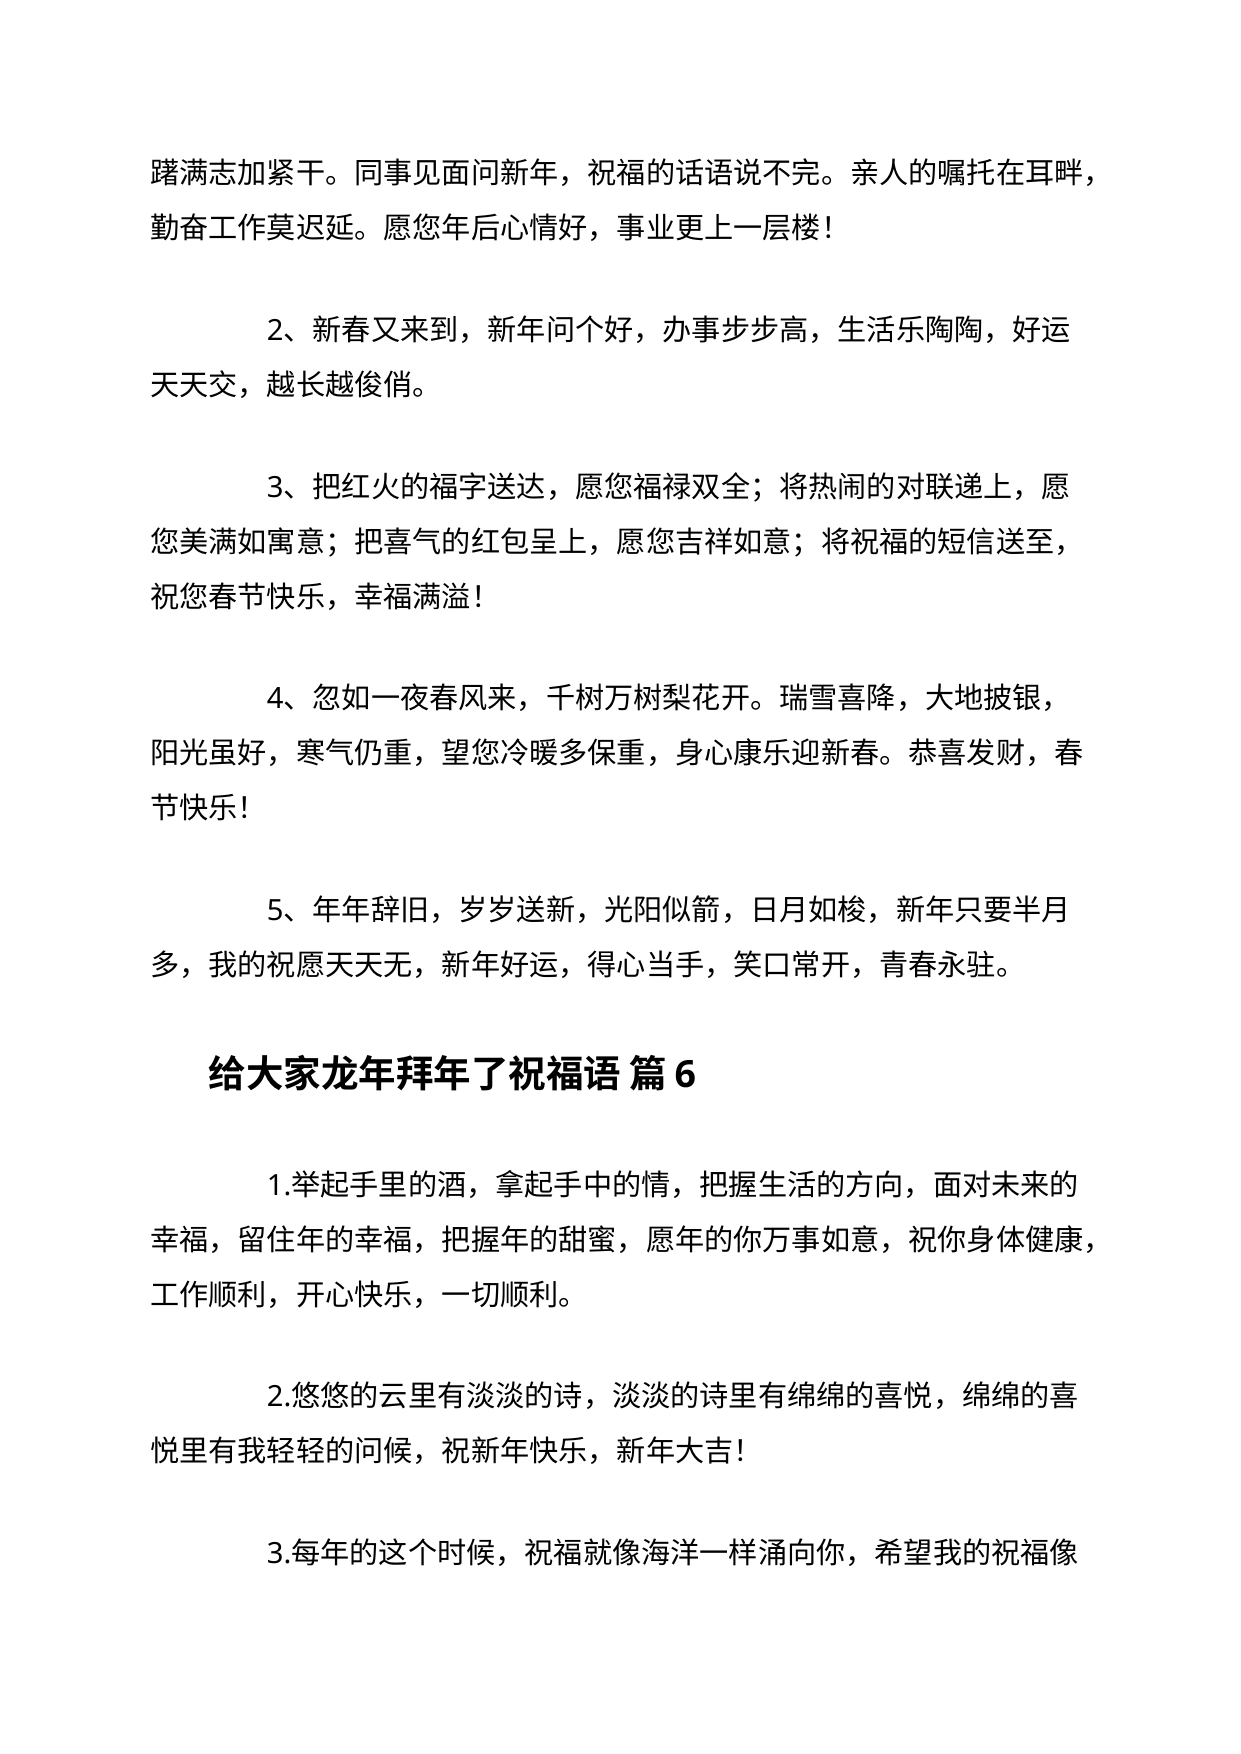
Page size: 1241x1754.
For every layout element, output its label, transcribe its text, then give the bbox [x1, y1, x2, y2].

text 3、把红火的福字送达，愿您福禄双全；将热闹的对联递上，愿您美满如寓意；把喜气的红包呈上，愿您吉祥如意；将祝福的短信送至，祝您春节快乐，幸福满溢！ [150, 463, 1090, 616]
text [150, 150, 1090, 247]
text 1.举起手里的酒，拿起手中的情，把握生活的方向，面对未来的幸福，留住年的幸福，把握年的甜蜜，愿年的你万事如意，祝你身体健康，工作顺利，开心快乐，一切顺利。 [150, 1161, 1090, 1313]
text 5、年年辞旧，岁岁送新，光阳似箭，日月如梭，新年只要半月多，我的祝愿天天无，新年好运，得心当手，笑口常开，青春永驻。 [150, 887, 1090, 984]
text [150, 1529, 1090, 1572]
text 2.悠悠的云里有淡淡的诗，淡淡的诗里有绵绵的喜悦，绵绵的喜悦里有我轻轻的问候，祝新年快乐，新年大吉！ [150, 1373, 1090, 1470]
text 给大家龙年拜年了祝福语 篇6 [150, 1043, 1090, 1098]
text 4、忽如一夜春风来，千树万树梨花开。瑞雪喜降，大地披银，阳光虽好，寒气仍重，望您冷暖多保重，身心康乐迎新春。恭喜发财，春节快乐！ [150, 675, 1090, 827]
text 2、新春又来到，新年问个好，办事步步高，生活乐陶陶，好运天天交，越长越俊俏。 [150, 307, 1090, 404]
